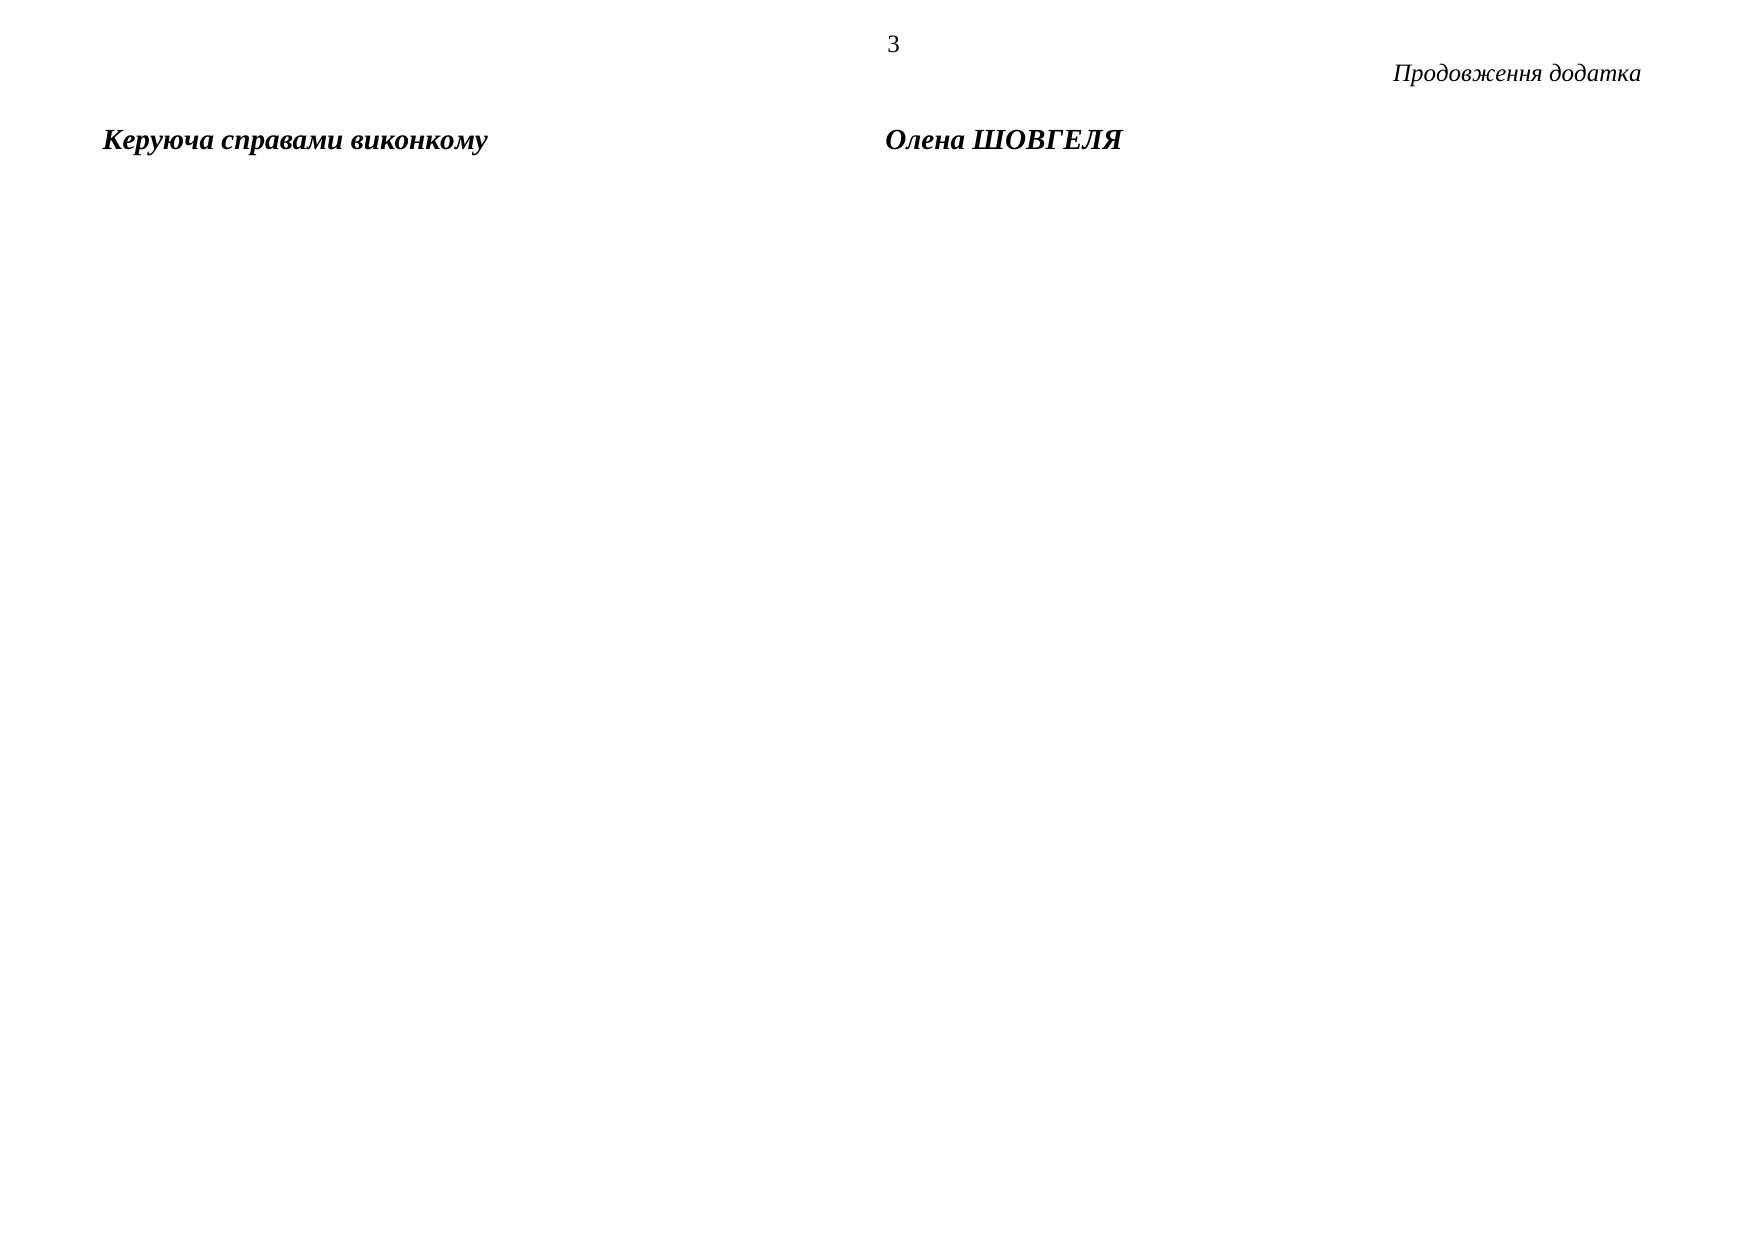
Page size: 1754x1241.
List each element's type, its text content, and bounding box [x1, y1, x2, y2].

text Керуюча справами виконкому Олена ШОВГЕЛЯ [29, 122, 1713, 156]
